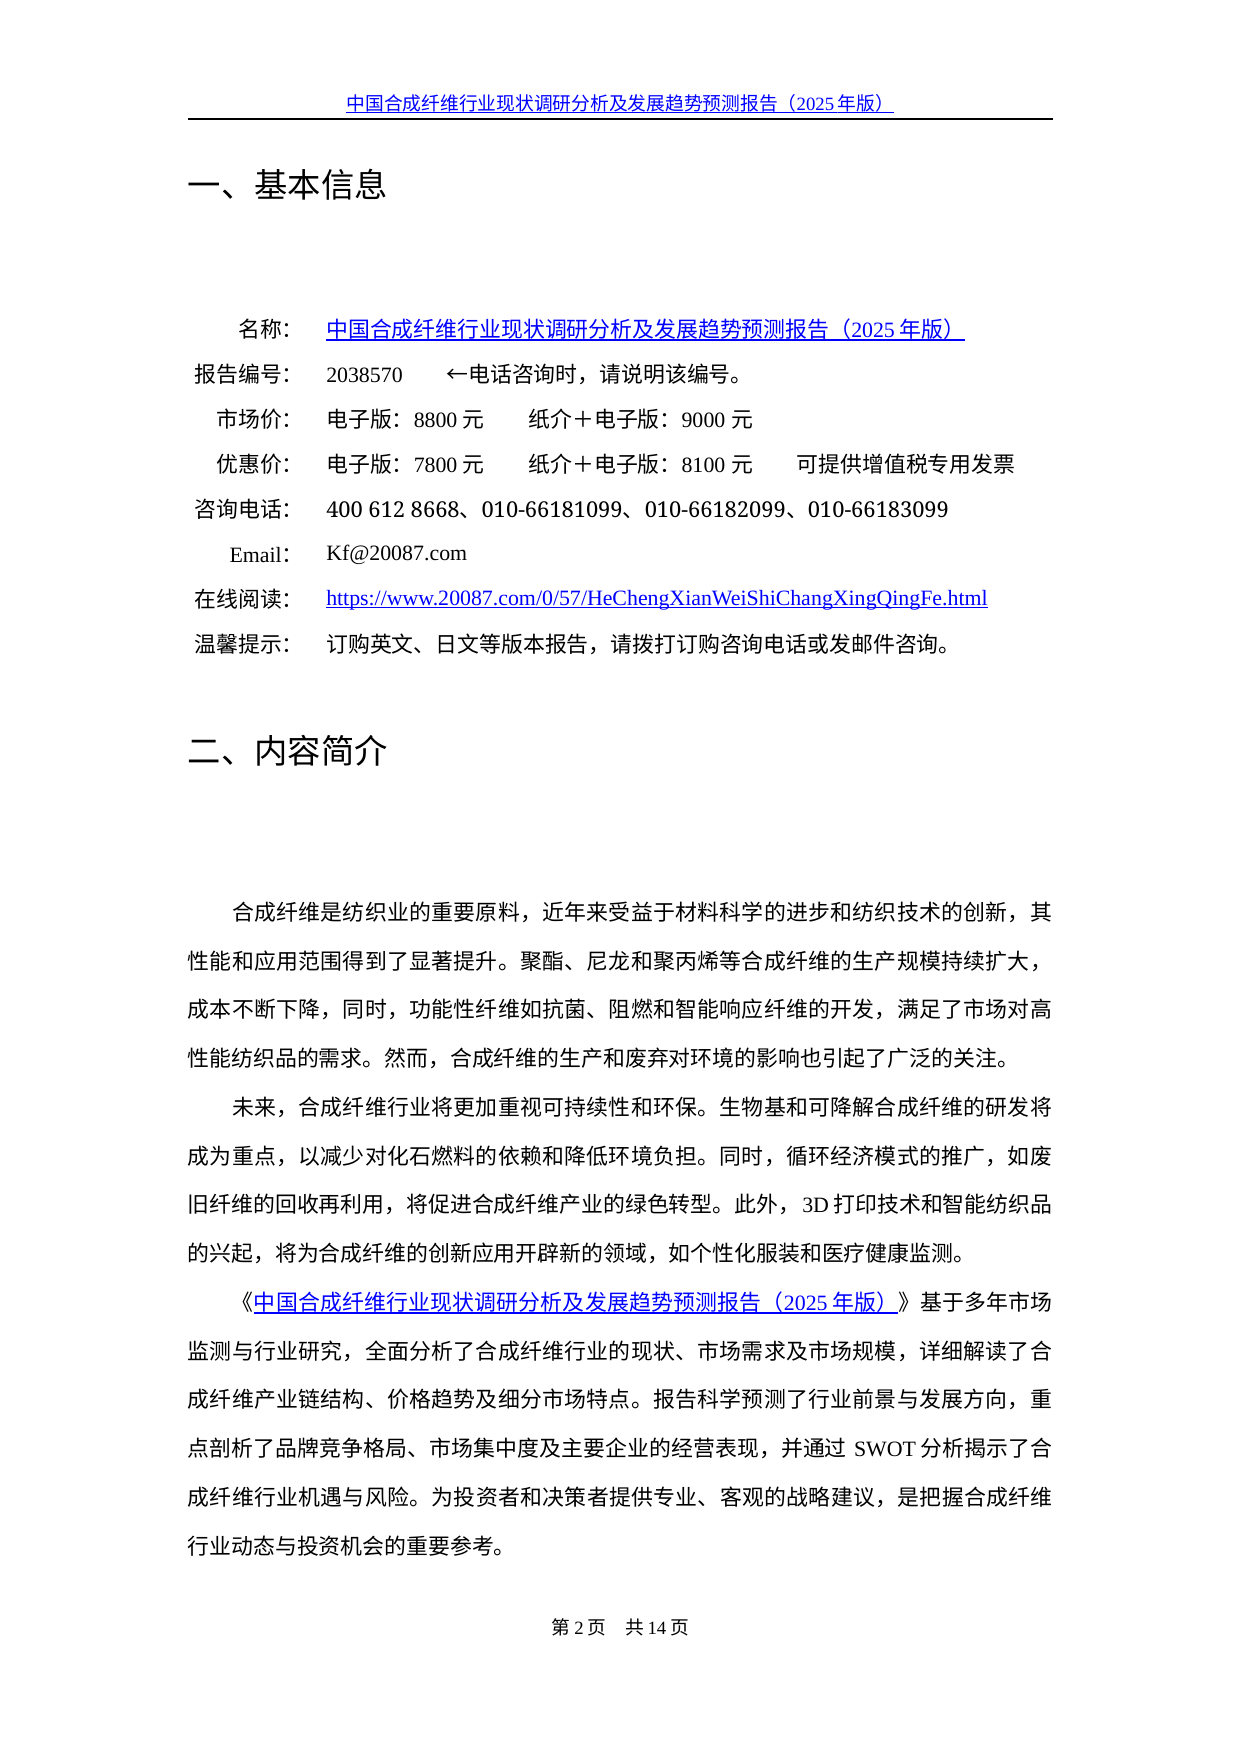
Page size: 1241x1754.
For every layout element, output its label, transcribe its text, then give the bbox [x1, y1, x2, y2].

table_cell 报告编号： [167, 357, 315, 402]
table_cell 2038570 ←电话咨询时，请说明该编号。 [315, 357, 1073, 402]
table_cell Email： [167, 537, 315, 582]
table_header 中国合成纤维行业现状调研分析及发展趋势预测报告（2025年版） [315, 312, 1073, 357]
title 一、基本信息 [187, 150, 1053, 215]
table_cell 电子版：8800 元 纸介＋电子版：9000 元 [315, 402, 1073, 447]
table_cell [315, 582, 1073, 627]
table_cell 400 612 8668、010-66181099、010-66182099、010-66183099 [315, 492, 1073, 537]
table_header 名称： [167, 312, 315, 357]
title 二、内容简介 [187, 717, 1053, 782]
table_cell 在线阅读： [167, 582, 315, 627]
table_cell Kf@20087.com [315, 537, 1073, 582]
table_cell 市场价： [167, 402, 315, 447]
table_cell 电子版：7800 元 纸介＋电子版：8100 元 可提供增值税专用发票 [315, 447, 1073, 492]
table_cell 订购英文、日文等版本报告，请拨打订购咨询电话或发邮件咨询。 [315, 627, 1073, 672]
table_cell 温馨提示： [167, 627, 315, 672]
table_cell 优惠价： [167, 447, 315, 492]
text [187, 894, 1053, 1561]
table_cell 咨询电话： [167, 492, 315, 537]
